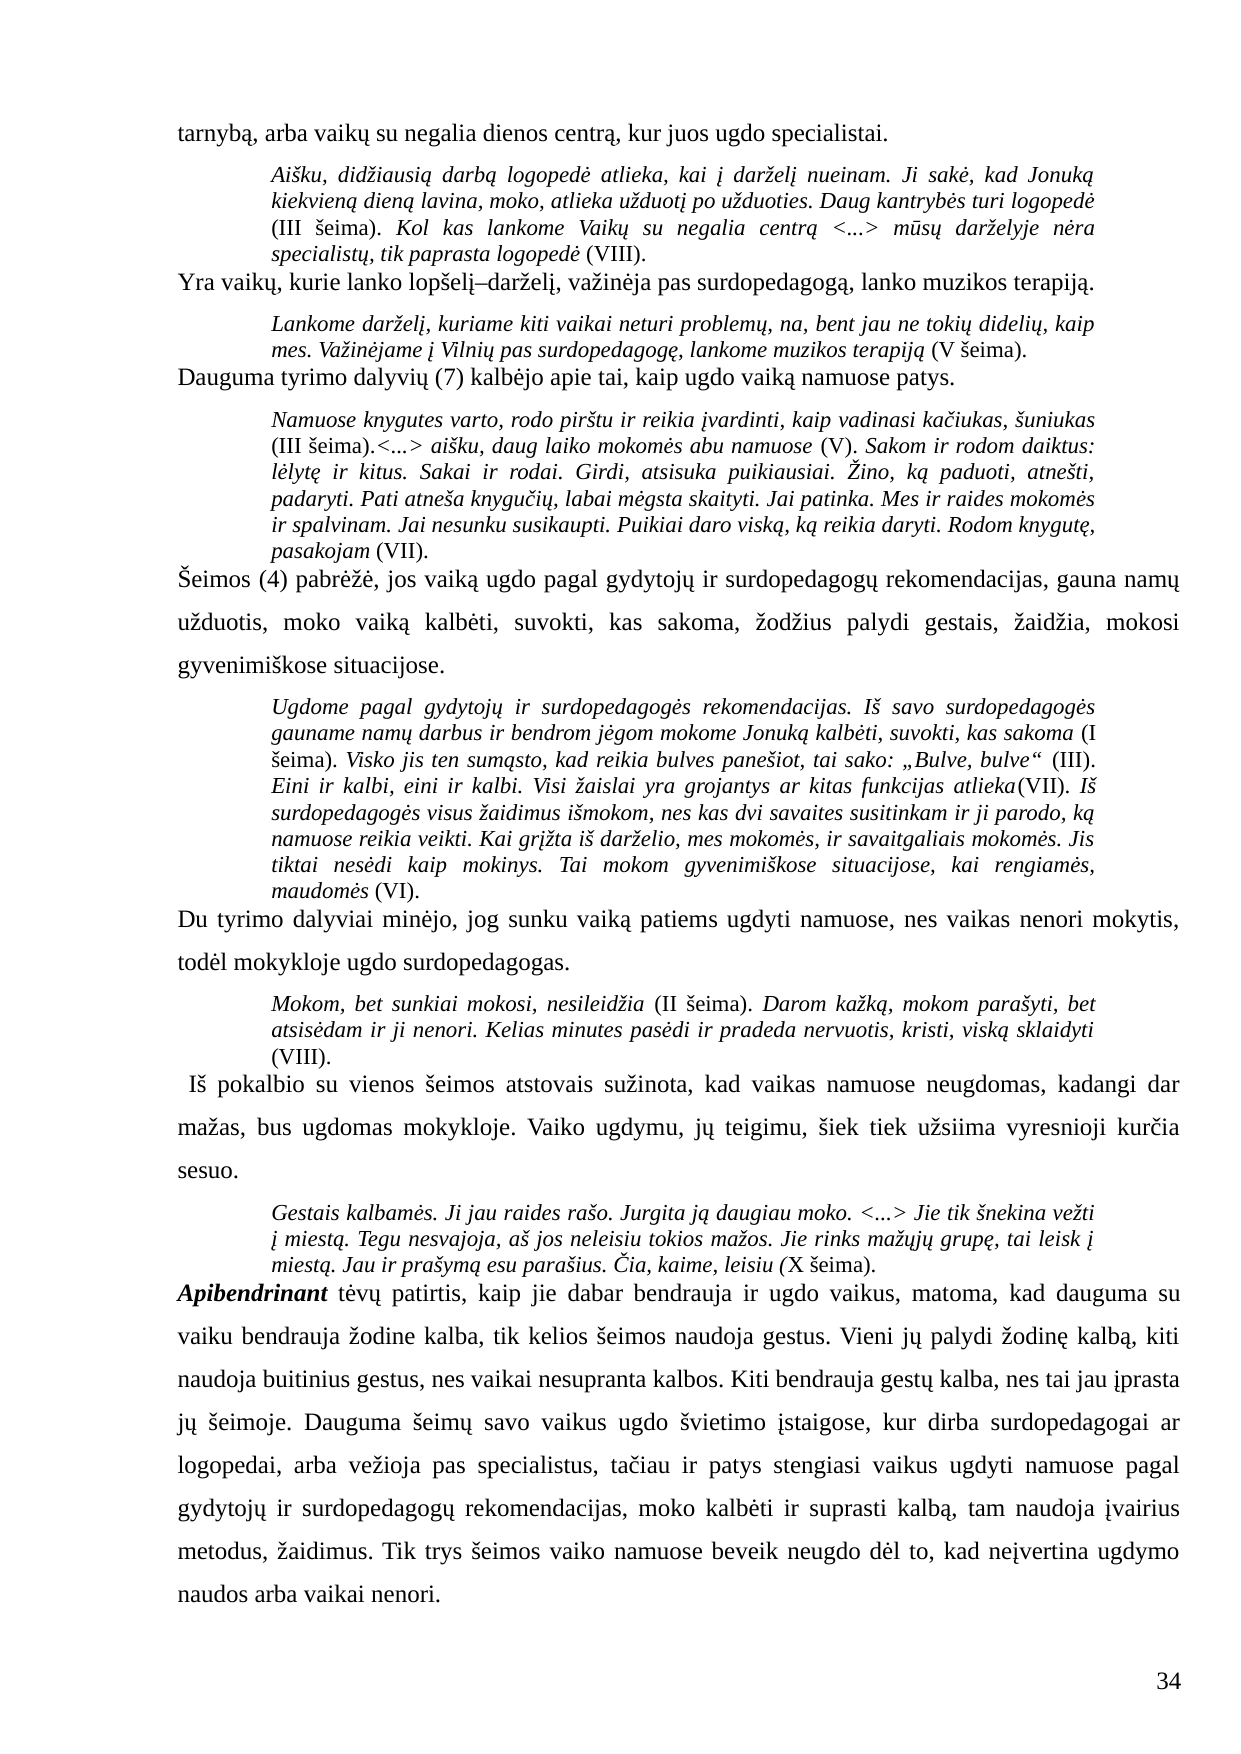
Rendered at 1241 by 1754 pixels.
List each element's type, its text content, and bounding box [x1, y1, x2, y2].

text Mokom, bet sunkiai mokosi, nesileidžia (II šeima). Darom kažką, mokom parašyti, bet atsisėdam ir ji nenori. Kelias minutes pasėdi ir pradeda nervuotis, kristi, viską sklaidyti (VIII). [271, 990, 1096, 1069]
text Gestais kalbamės. Ji jau raides rašo. Jurgita ją daugiau moko. <...> Jie tik šnekina vežti į miestą. Tegu nesvajoja, aš jos neleisiu tokios mažos. Jie rinks mažųjų grupę, tai leisk į miestą. Jau ir prašymą esu parašius. Čia, kaime, leisiu (X šeima). [271, 1199, 1096, 1278]
text Namuose knygutes varto, rodo pirštu ir reikia įvardinti, kaip vadinasi kačiukas, šuniukas (III šeima).<...> aišku, daug laiko mokomės abu namuose (V). Sakom ir rodom daiktus: lėlytę ir kitus. Sakai ir rodai. Girdi, atsisuka puikiausiai. Žino, ką paduoti, atnešti, padaryti. Pati atneša knygučių, labai mėgsta skaityti. Jai patinka. Mes ir raides mokomės ir spalvinam. Jai nesunku susikaupti. Puikiai daro viską, ką reikia daryti. Rodom knygutę, pasakojam (VII). [271, 406, 1096, 564]
text Apibendrinant tėvų patirtis, kaip jie dabar bendrauja ir ugdo vaikus, matoma, kad dauguma su vaiku bendrauja žodine kalba, tik kelios šeimos naudoja gestus. Vieni jų palydi žodinę kalbą, kiti naudoja buitinius gestus, nes vaikai nesupranta kalbos. Kiti bendrauja gestų kalba, nes tai jau įprasta jų šeimoje. Dauguma šeimų savo vaikus ugdo švietimo įstaigose, kur dirba surdopedagogai ar logopedai, arba vežioja pas specialistus, tačiau ir patys stengiasi vaikus ugdyti namuose pagal gydytojų ir surdopedagogų rekomendacijas, moko kalbėti ir suprasti kalbą, tam naudoja įvairius metodus, žaidimus. Tik trys šeimos vaiko namuose beveik neugdo dėl to, kad neįvertina ugdymo naudos arba vaikai nenori. [177, 1278, 1181, 1608]
text Iš pokalbio su vienos šeimos atstovais sužinota, kad vaikas namuose neugdomas, kadangi dar mažas, bus ugdomas mokykloje. Vaiko ugdymu, jų teigimu, šiek tiek užsiima vyresnioji kurčia sesuo. [177, 1069, 1181, 1184]
text Yra vaikų, kurie lanko lopšelį–darželį, važinėja pas surdopedagogą, lanko muzikos terapiją. [177, 267, 1181, 295]
text Dauguma tyrimo dalyvių (7) kalbėjo apie tai, kaip ugdo vaiką namuose patys. [177, 362, 1181, 391]
text Du tyrimo dalyviai minėjo, jog sunku vaiką patiems ugdyti namuose, nes vaikas nenori mokytis, todėl mokykloje ugdo surdopedagogas. [177, 904, 1181, 976]
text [177, 118, 1181, 147]
text Lankome darželį, kuriame kiti vaikai neturi problemų, na, bent jau ne tokių didelių, kaip mes. Važinėjame į Vilnių pas surdopedagogę, lankome muzikos terapiją (V šeima). [271, 310, 1096, 362]
text Ugdome pagal gydytojų ir surdopedagogės rekomendacijas. Iš savo surdopedagogės gauname namų darbus ir bendrom jėgom mokome Jonuką kalbėti, suvokti, kas sakoma (I šeima). Visko jis ten sumąsto, kad reikia bulves panešiot, tai sako: „Bulve, bulve“ (III). Eini ir kalbi, eini ir kalbi. Visi žaislai yra grojantys ar kitas funkcijas atlieka(VII). Iš surdopedagogės visus žaidimus išmokom, nes kas dvi savaites susitinkam ir ji parodo, ką namuose reikia veikti. Kai grįžta iš darželio, mes mokomės, ir savaitgaliais mokomės. Jis tiktai nesėdi kaip mokinys. Tai mokom gyvenimiškose situacijose, kai rengiamės, maudomės (VI). [271, 693, 1096, 904]
text Šeimos (4) pabrėžė, jos vaiką ugdo pagal gydytojų ir surdopedagogų rekomendacijas, gauna namų užduotis, moko vaiką kalbėti, suvokti, kas sakoma, žodžius palydi gestais, žaidžia, mokosi gyvenimiškose situacijose. [177, 564, 1181, 679]
text Aišku, didžiausią darbą logopedė atlieka, kai į darželį nueinam. Ji sakė, kad Jonuką kiekvieną dieną lavina, moko, atlieka užduotį po užduoties. Daug kantrybės turi logopedė (III šeima). Kol kas lankome Vaikų su negalia centrą <...> mūsų darželyje nėra specialistų, tik paprasta logopedė (VIII). [271, 161, 1096, 267]
